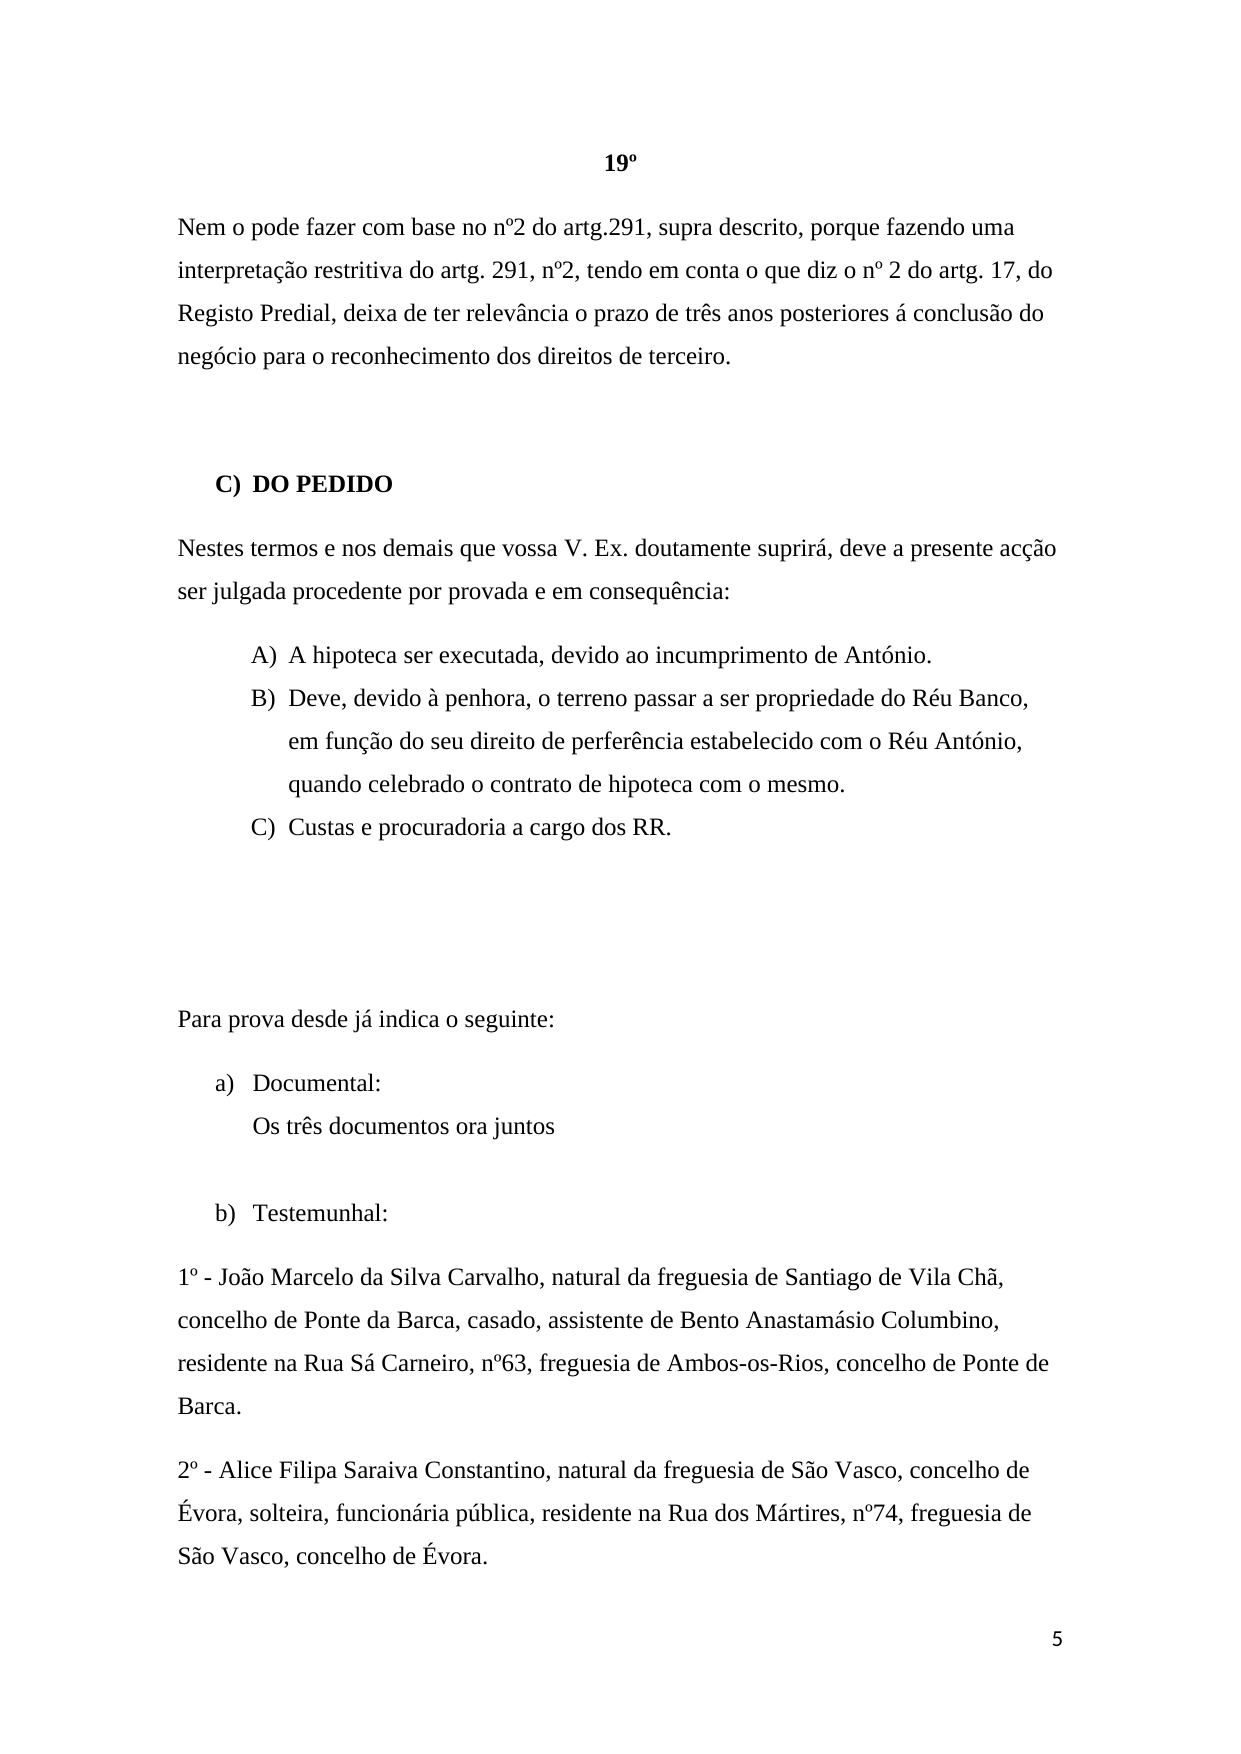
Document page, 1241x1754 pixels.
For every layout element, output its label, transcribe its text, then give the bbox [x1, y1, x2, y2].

list Os três documentos ora juntos [252, 1111, 1063, 1140]
text 1º - João Marcelo da Silva Carvalho, natural da freguesia de Santiago de Vila Chã, concelho de Ponte da Barca, casado, assistente de Bento Anastamásio Columbino, residente na Rua Sá Carneiro, nº63, freguesia de Ambos-os-Rios, concelho de Ponte de Barca. [177, 1262, 1063, 1420]
list Deve, devido à penhora, o terreno passar a ser propriedade do Réu Banco, em função do seu direito de perferência estabelecido com o Réu António, quando celebrado o contrato de hipoteca com o mesmo. [251, 683, 1063, 798]
list Testemunhal: [215, 1198, 1063, 1226]
text 19º [177, 148, 1063, 176]
text Nem o pode fazer com base no nº2 do artg.291, supra descrito, porque fazendo uma interpretação restritiva do artg. 291, nº2, tendo em conta o que diz o nº 2 do artg. 17, do Registo Predial, deixa de ter relevância o prazo de três anos posteriores á conclusão do negócio para o reconhecimento dos direitos de terceiro. [177, 212, 1063, 370]
list A hipoteca ser executada, devido ao incumprimento de António. [251, 640, 1063, 669]
list Custas e procuradoria a cargo dos RR. [251, 812, 1063, 841]
list Documental: [215, 1068, 1063, 1097]
text Para prova desde já indica o seguinte: [177, 1004, 1063, 1033]
text 2º - Alice Filipa Saraiva Constantino, natural da freguesia de São Vasco, concelho de Évora, solteira, funcionária pública, residente na Rua dos Mártires, nº74, freguesia de São Vasco, concelho de Évora. [177, 1455, 1063, 1570]
text Nestes termos e nos demais que vossa V. Ex. doutamente suprirá, deve a presente acção ser julgada procedente por provada e em consequência: [177, 533, 1063, 605]
list DO PEDIDO [215, 469, 1063, 498]
